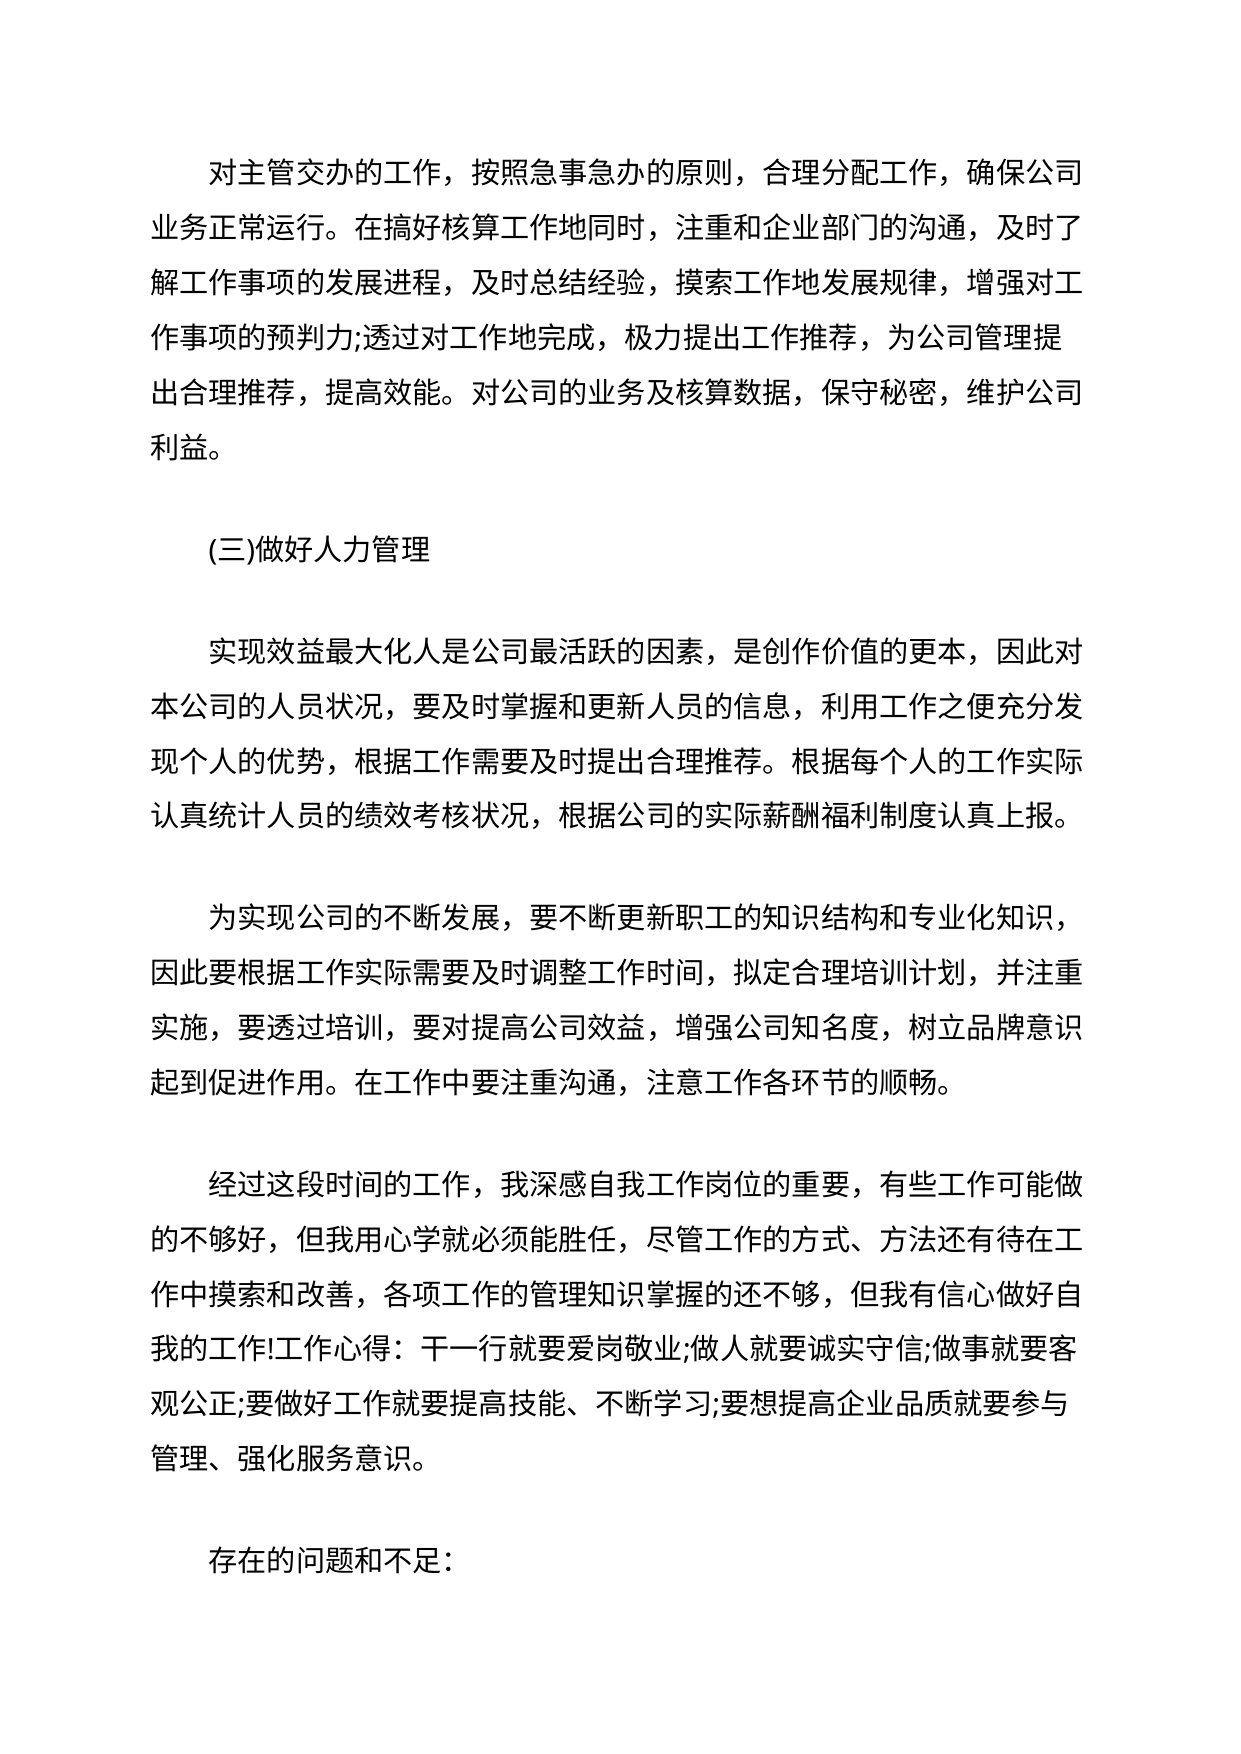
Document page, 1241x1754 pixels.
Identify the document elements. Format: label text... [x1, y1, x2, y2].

text 存在的问题和不足： [150, 1538, 1090, 1580]
text (三)做好人力管理 [150, 526, 1090, 569]
text 对主管交办的工作，按照急事急办的原则，合理分配工作，确保公司业务正常运行。在搞好核算工作地同时，注重和企业部门的沟通，及时了解工作事项的发展进程，及时总结经验，摸索工作地发展规律，增强对工作事项的预判力;透过对工作地完成，极力提出工作推荐，为公司管理提出合理推荐，提高效能。对公司的业务及核算数据，保守秘密，维护公司利益。 [150, 150, 1090, 467]
text 经过这段时间的工作，我深感自我工作岗位的重要，有些工作可能做的不够好，但我用心学就必须能胜任，尽管工作的方式、方法还有待在工作中摸索和改善，各项工作的管理知识掌握的还不够，但我有信心做好自我的工作!工作心得：干一行就要爱岗敬业;做人就要诚实守信;做事就要客观公正;要做好工作就要提高技能、不断学习;要想提高企业品质就要参与管理、强化服务意识。 [150, 1161, 1090, 1478]
text 为实现公司的不断发展，要不断更新职工的知识结构和专业化知识，因此要根据工作实际需要及时调整工作时间，拟定合理培训计划，并注重实施，要透过培训，要对提高公司效益，增强公司知名度，树立品牌意识起到促进作用。在工作中要注重沟通，注意工作各环节的顺畅。 [150, 895, 1090, 1102]
text 实现效益最大化人是公司最活跃的因素，是创作价值的更本，因此对本公司的人员状况，要及时掌握和更新人员的信息，利用工作之便充分发现个人的优势，根据工作需要及时提出合理推荐。根据每个人的工作实际认真统计人员的绩效考核状况，根据公司的实际薪酬福利制度认真上报。 [150, 628, 1090, 835]
